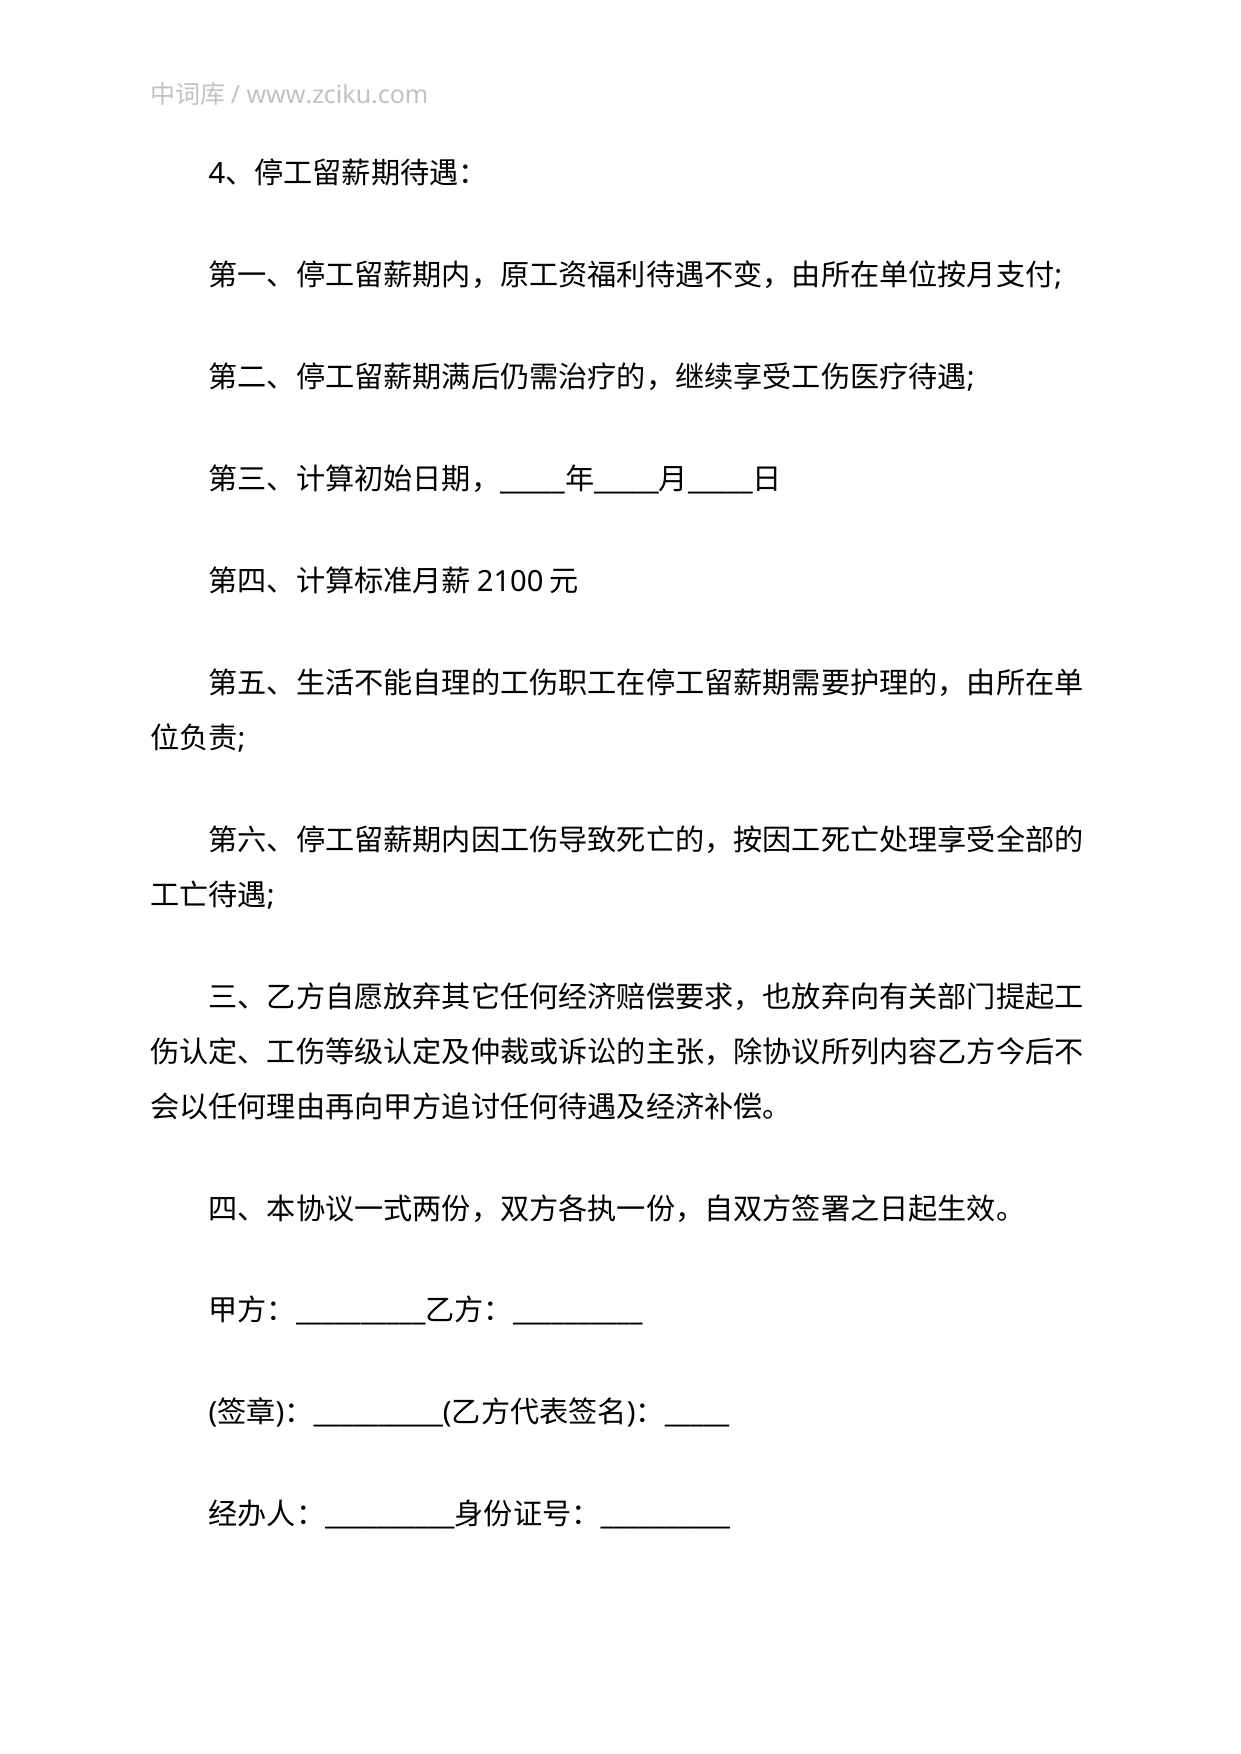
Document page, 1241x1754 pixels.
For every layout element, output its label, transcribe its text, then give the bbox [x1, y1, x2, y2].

text 第六、停工留薪期内因工伤导致死亡的，按因工死亡处理享受全部的工亡待遇; [150, 817, 1090, 914]
text 甲方：__________乙方：__________ [150, 1287, 1090, 1329]
text 四、本协议一式两份，双方各执一份，自双方签署之日起生效。 [150, 1185, 1090, 1227]
text 第五、生活不能自理的工伤职工在停工留薪期需要护理的，由所在单位负责; [150, 660, 1090, 757]
text 经办人：__________身份证号：__________ [150, 1491, 1090, 1533]
text 第三、计算初始日期，_____年_____月_____日 [150, 456, 1090, 498]
text 第四、计算标准月薪2100元 [150, 558, 1090, 600]
text 第二、停工留薪期满后仍需治疗的，继续享受工伤医疗待遇; [150, 354, 1090, 396]
text (签章)：__________(乙方代表签名)：_____ [150, 1389, 1090, 1431]
text 第一、停工留薪期内，原工资福利待遇不变，由所在单位按月支付; [150, 252, 1090, 294]
text 4、停工留薪期待遇： [150, 150, 1090, 192]
text 三、乙方自愿放弃其它任何经济赔偿要求，也放弃向有关部门提起工伤认定、工伤等级认定及仲裁或诉讼的主张，除协议所列内容乙方今后不会以任何理由再向甲方追讨任何待遇及经济补偿。 [150, 974, 1090, 1126]
